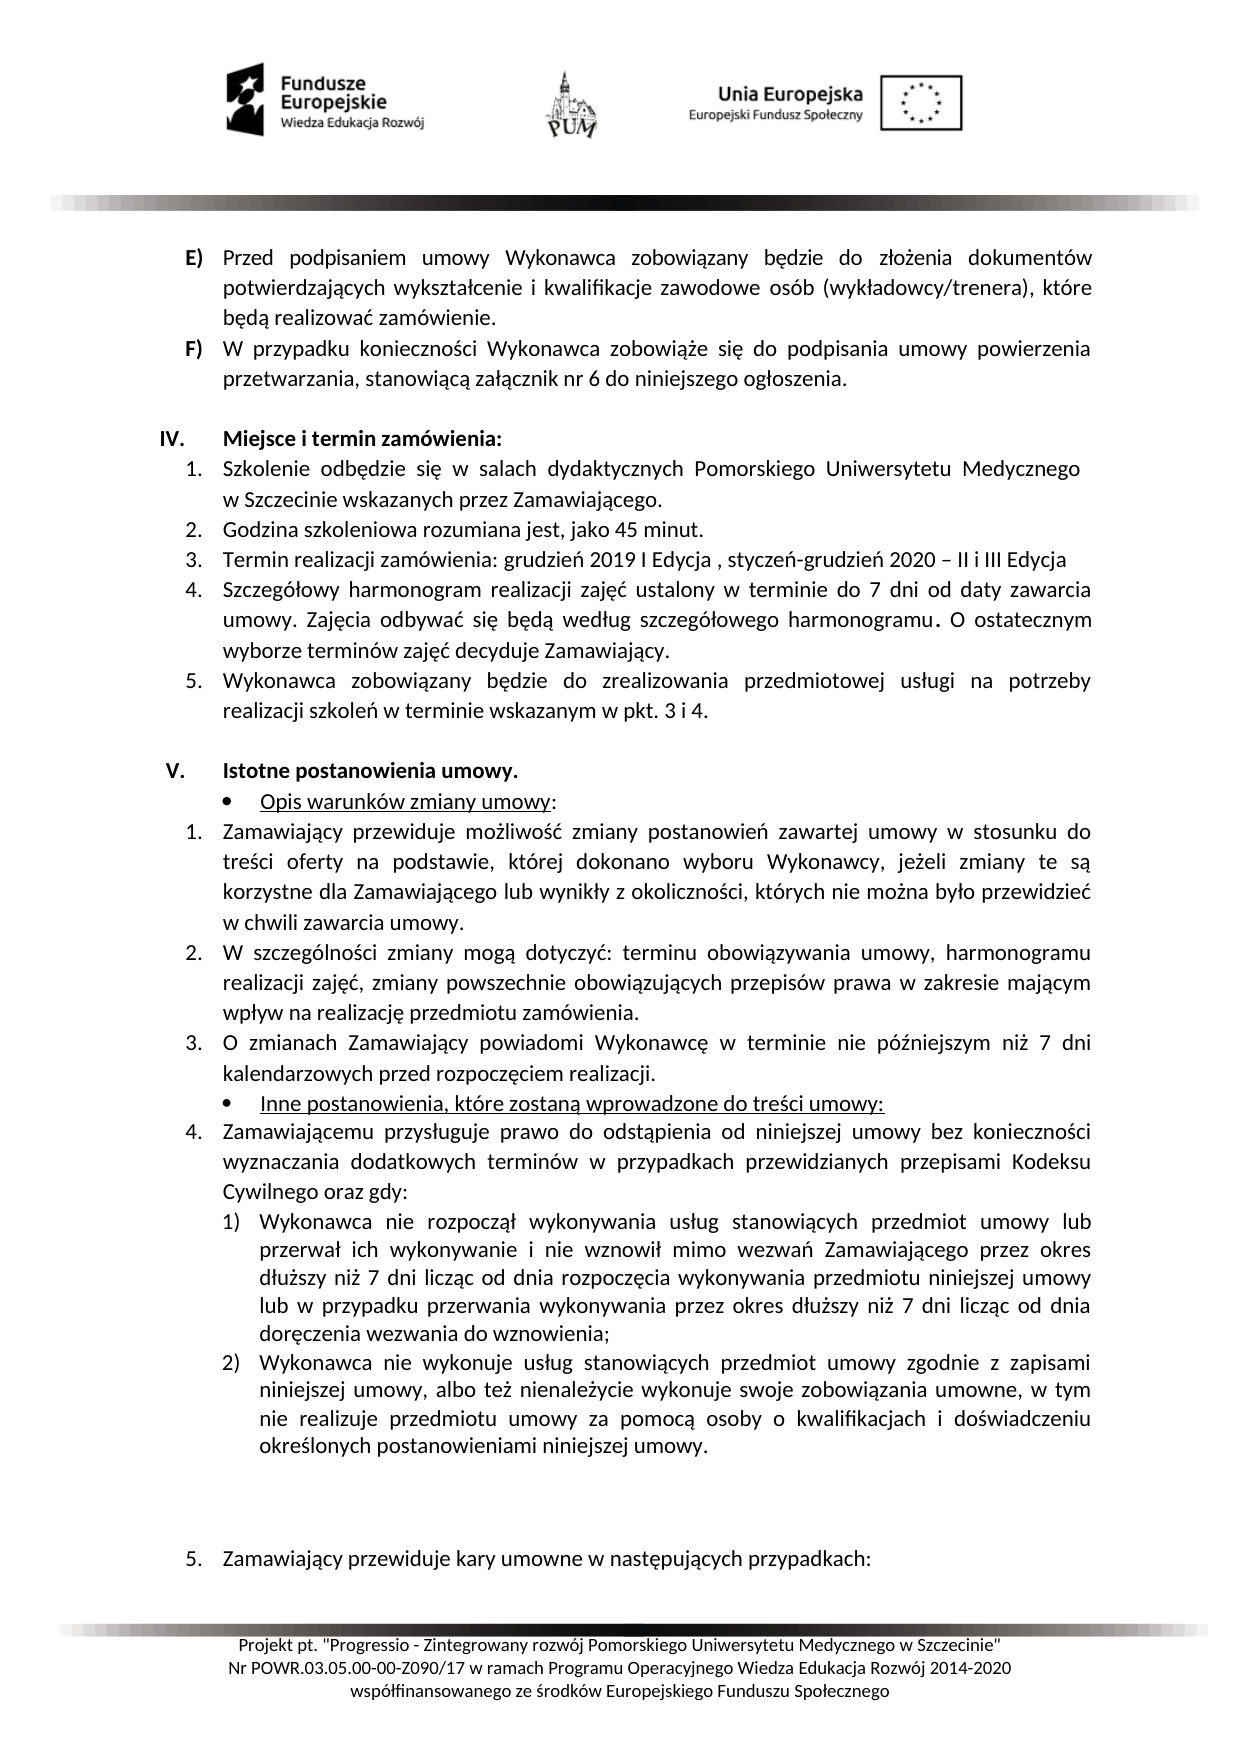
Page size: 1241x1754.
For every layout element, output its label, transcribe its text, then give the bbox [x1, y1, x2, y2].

list Wykonawca nie wykonuje usług stanowiących przedmiot umowy zgodnie z zapisami niniejszej umowy, albo też nienależycie wykonuje swoje zobowiązania umowne, w tym nie realizuje przedmiotu umowy za pomocą osoby o kwalifikacjach i doświadczeniu określonych postanowieniami niniejszej umowy. [222, 1348, 1092, 1460]
list Zamawiający przewiduje kary umowne w następujących przypadkach: [185, 1544, 1092, 1572]
list O zmianach Zamawiający powiadomi Wykonawcę w terminie nie późniejszym niż 7 dni kalendarzowych przed rozpoczęciem realizacji. [185, 1028, 1092, 1087]
list W szczególności zmiany mogą dotyczyć: terminu obowiązywania umowy, harmonogramu realizacji zajęć, zmiany powszechnie obowiązujących przepisów prawa w zakresie mającym wpływ na realizację przedmiotu zamówienia. [185, 938, 1092, 1026]
list Wykonawca zobowiązany będzie do zrealizowania przedmiotowej usługi na potrzeby realizacji szkoleń w terminie wskazanym w pkt. 3 i 4. [185, 666, 1092, 724]
list Wykonawca nie rozpoczął wykonywania usług stanowiących przedmiot umowy lub przerwał ich wykonywanie i nie wznowił mimo wezwań Zamawiającego przez okres dłuższy niż 7 dni licząc od dnia rozpoczęcia wykonywania przedmiotu niniejszej umowy lub w przypadku przerwania wykonywania przez okres dłuższy niż 7 dni licząc od dnia doręczenia wezwania do wznowienia; [222, 1207, 1092, 1348]
list Szczegółowy harmonogram realizacji zajęć ustalony w terminie do 7 dni od daty zawarcia umowy. Zajęcia odbywać się będą według szczegółowego harmonogramu. O ostatecznym wyborze terminów zajęć decyduje Zamawiający. [185, 575, 1092, 664]
list Przed podpisaniem umowy Wykonawca zobowiązany będzie do złożenia dokumentów potwierdzających wykształcenie i kwalifikacje zawodowe osób (wykładowcy/trenera), które będą realizować zamówienie. [185, 243, 1092, 331]
list Inne postanowienia, które zostaną wprowadzone do treści umowy: [223, 1089, 1092, 1117]
list Zamawiający przewiduje możliwość zmiany postanowień zawartej umowy w stosunku do treści oferty na podstawie, której dokonano wyboru Wykonawcy, jeżeli zmiany te są korzystne dla Zamawiającego lub wynikły z okoliczności, których nie można było przewidzieć w chwili zawarcia umowy. [185, 817, 1092, 936]
list Istotne postanowienia umowy. [185, 757, 1092, 784]
list Szkolenie odbędzie się w salach dydaktycznych Pomorskiego Uniwersytetu Medycznego w Szczecinie wskazanych przez Zamawiającego. [185, 454, 1092, 513]
list Opis warunków zmiany umowy: [223, 787, 1092, 815]
list Termin realizacji zamówienia: grudzień 2019 I Edycja , styczeń-grudzień 2020 – II i III Edycja [185, 545, 1092, 573]
list W przypadku konieczności Wykonawca zobowiąże się do podpisania umowy powierzenia przetwarzania, stanowiącą załącznik nr 6 do niniejszego ogłoszenia. [185, 334, 1092, 392]
list Miejsce i termin zamówienia: [185, 424, 1092, 452]
picture [203, 19, 1004, 192]
list Godzina szkoleniowa rozumiana jest, jako 45 minut. [185, 515, 1092, 543]
list Zamawiającemu przysługuje prawo do odstąpienia od niniejszej umowy bez konieczności wyznaczania dodatkowych terminów w przypadkach przewidzianych przepisami Kodeksu Cywilnego oraz gdy: [185, 1117, 1092, 1205]
